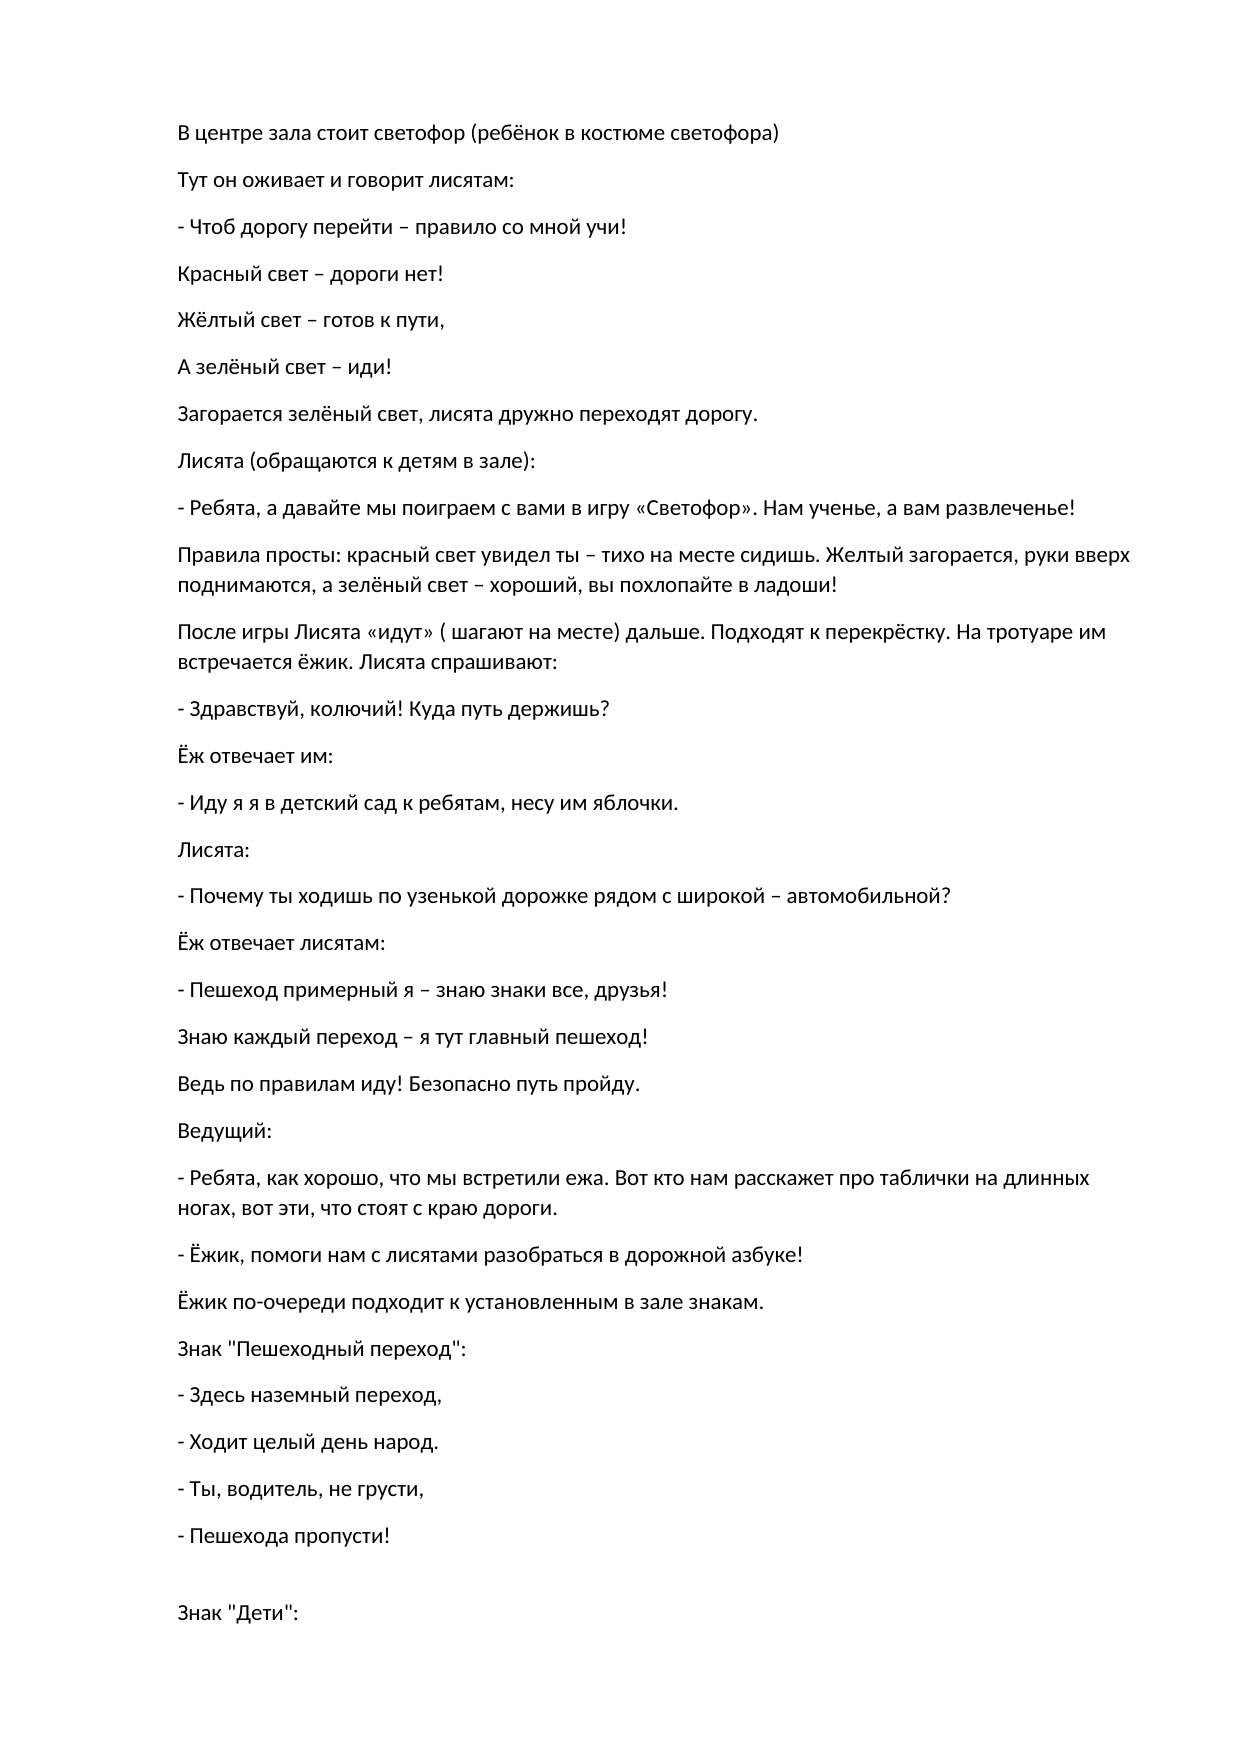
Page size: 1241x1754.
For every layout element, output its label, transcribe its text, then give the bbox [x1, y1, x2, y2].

text Ведь по правилам иду! Безопасно путь пройду. [177, 1069, 1152, 1097]
text Знак "Дети": [177, 1568, 1152, 1626]
text - Пешехода пропусти! [177, 1521, 1152, 1549]
text Лисята: [177, 835, 1152, 863]
text - Ребята, а давайте мы поиграем с вами в игру «Светофор». Нам ученье, а вам развлеченье! [177, 493, 1152, 521]
text - Ребята, как хорошо, что мы встретили ежа. Вот кто нам расскажет про таблички на длинных ногах, вот эти, что стоят с краю дороги. [177, 1163, 1152, 1221]
text - Почему ты ходишь по узенькой дорожке рядом с широкой – автомобильной? [177, 882, 1152, 910]
text - Ёжик, помоги нам с лисятами разобраться в дорожной азбуке! [177, 1240, 1152, 1268]
text - Здесь наземный переход, [177, 1381, 1152, 1409]
text Жёлтый свет – готов к пути, [177, 306, 1152, 334]
text Знак "Пешеходный переход": [177, 1334, 1152, 1362]
text - Здравствуй, колючий! Куда путь держишь? [177, 694, 1152, 722]
text - Чтоб дорогу перейти – правило со мной учи! [177, 212, 1152, 240]
text Загорается зелёный свет, лисята дружно переходят дорогу. [177, 399, 1152, 427]
text Ёж отвечает им: [177, 741, 1152, 769]
text Лисята (обращаются к детям в зале): [177, 446, 1152, 474]
text После игры Лисята «идут» ( шагают на месте) дальше. Подходят к перекрёстку. На тротуаре им встречается ёжик. Лисята спрашивают: [177, 617, 1152, 675]
text Правила просты: красный свет увидел ты – тихо на месте сидишь. Желтый загорается, руки вверх поднимаются, а зелёный свет – хороший, вы похлопайте в ладоши! [177, 540, 1152, 598]
text Ёж отвечает лисятам: [177, 928, 1152, 957]
text Знаю каждый переход – я тут главный пешеход! [177, 1022, 1152, 1050]
text - Пешеход примерный я – знаю знаки все, друзья! [177, 975, 1152, 1003]
text Ведущий: [177, 1116, 1152, 1144]
text - Иду я я в детский сад к ребятам, несу им яблочки. [177, 788, 1152, 816]
text Красный свет – дороги нет! [177, 259, 1152, 287]
text Ёжик по-очереди подходит к установленным в зале знакам. [177, 1287, 1152, 1315]
text В центре зала стоит светофор (ребёнок в костюме светофора) [177, 118, 1152, 146]
text - Ходит целый день народ. [177, 1427, 1152, 1456]
text А зелёный свет – иди! [177, 352, 1152, 381]
text Тут он оживает и говорит лисятам: [177, 165, 1152, 193]
text - Ты, водитель, не грусти, [177, 1474, 1152, 1502]
